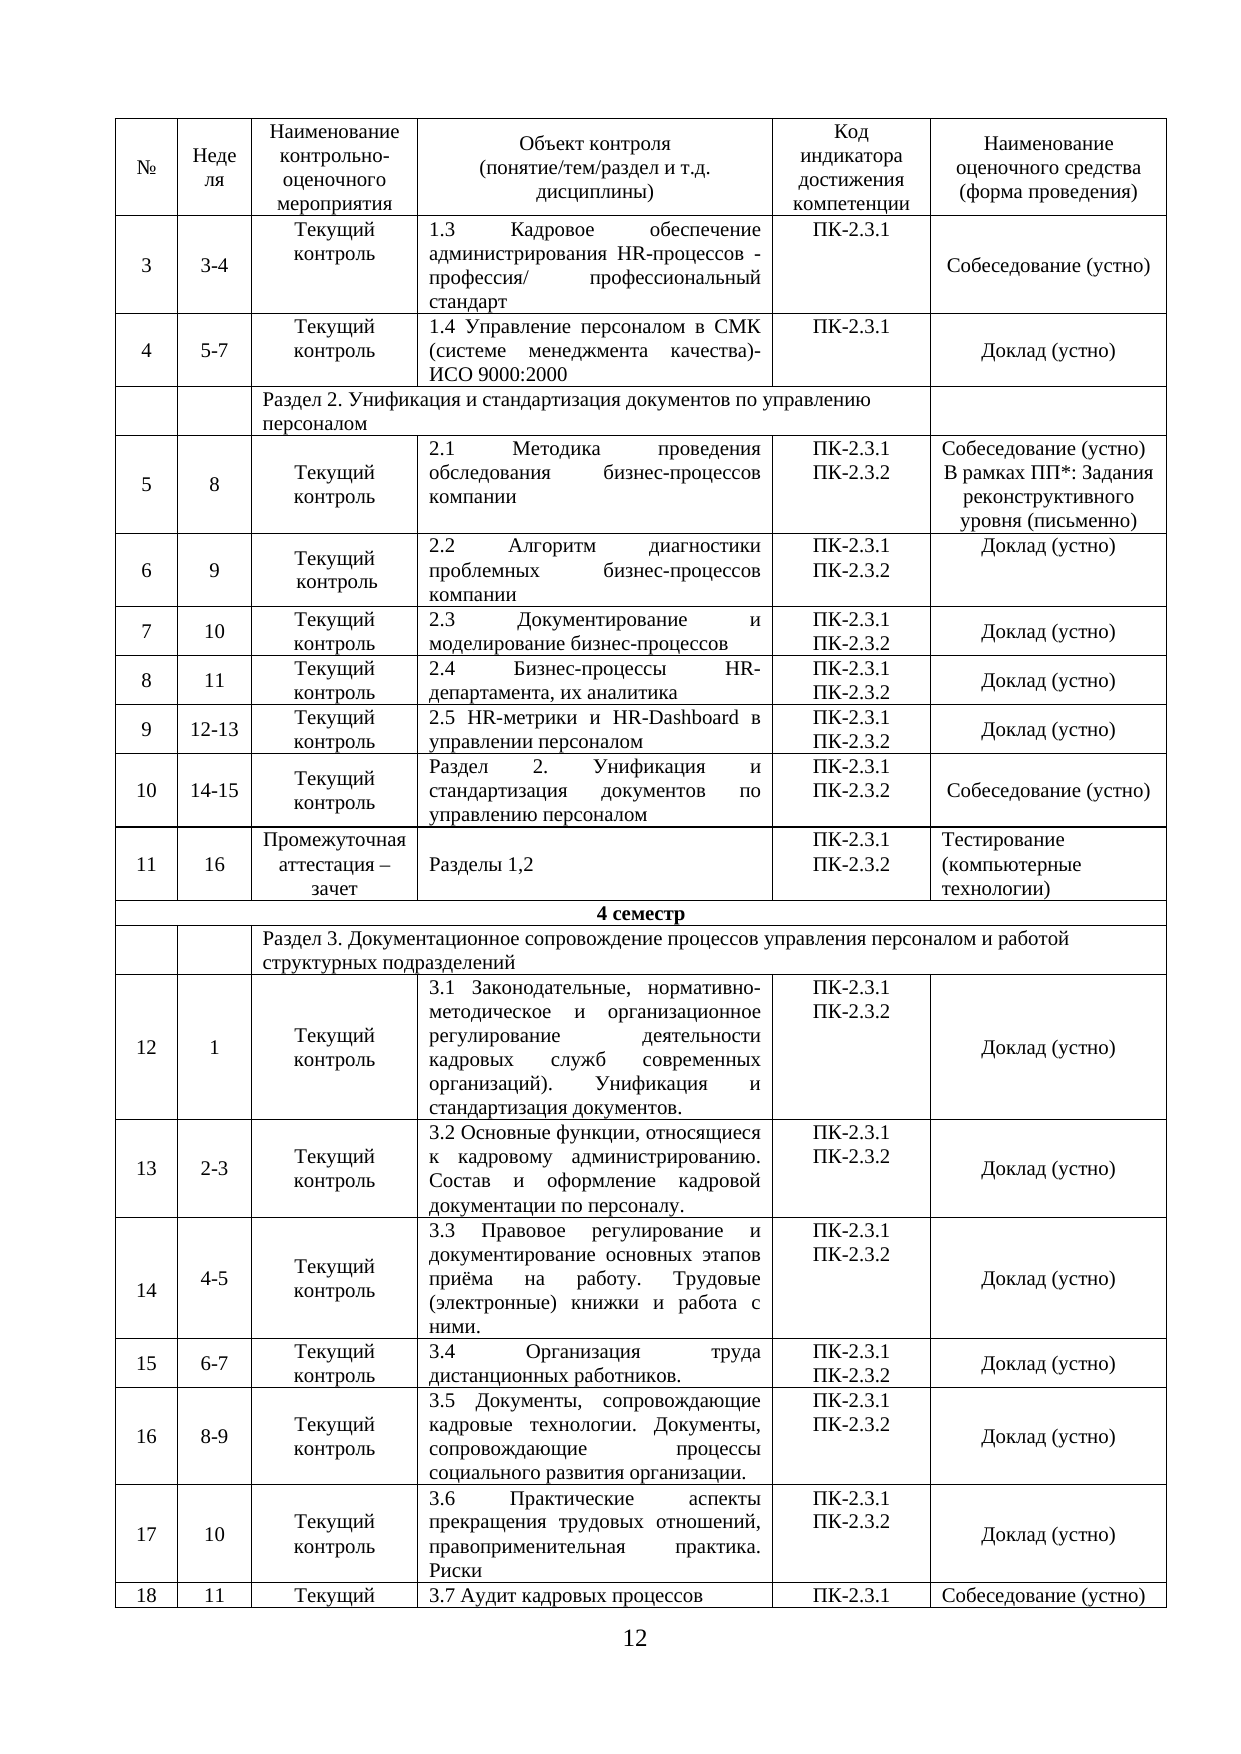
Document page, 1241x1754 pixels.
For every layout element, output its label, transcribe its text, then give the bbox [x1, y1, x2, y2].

table_cell 1.4 Управление персоналом в СМК (системе менеджмента качества)- ИСО 9000:2000 [418, 314, 772, 386]
table_cell Доклад (устно) [931, 607, 1166, 655]
table_cell Раздел 2. Унификация и стандартизация документов по управлению персоналом [252, 387, 930, 435]
table_cell 11 [116, 828, 177, 899]
table_header Объект контроля (понятие/тем/раздел и т.д. дисциплины) [418, 119, 772, 215]
table_cell ПК-2.3.1 ПК-2.3.2 [773, 1120, 930, 1217]
table_cell 17 [116, 1485, 177, 1582]
table_cell Доклад (устно) [931, 1339, 1166, 1387]
table_cell Раздел 3. Документационное сопровождение процессов управления персоналом и работой структурных подразделений [252, 926, 1166, 974]
table_header Наименование оценочного средства (форма проведения) [931, 119, 1166, 215]
table_cell 2.4 Бизнес-процессы HR-департамента, их аналитика [418, 656, 772, 704]
table_cell 2-3 [178, 1120, 251, 1217]
table_cell 8 [178, 436, 251, 532]
table_cell 4 семестр [116, 901, 1166, 925]
table_cell Разделы 1,2 [418, 828, 772, 899]
table_cell 9 [178, 534, 251, 606]
table_cell 7 [116, 607, 177, 655]
table_cell Тестирование (компьютерные технологии) [931, 828, 1166, 899]
table_cell 5-7 [178, 314, 251, 386]
table_cell 3.6 Практические аспекты прекращения трудовых отношений, правоприменительная практика. Риски [418, 1485, 772, 1582]
table_cell Текущий контроль [252, 656, 417, 704]
table_cell 3.3 Правовое регулирование и документирование основных этапов приёма на работу. Трудовые (электронные) книжки и работа с ними. [418, 1218, 772, 1338]
table_cell ПК-2.3.1 ПК-2.3.2 [773, 607, 930, 655]
table_header № [116, 119, 177, 215]
table_cell 11 [178, 656, 251, 704]
table_cell ПК-2.3.1 ПК-2.3.2 [773, 1583, 930, 1607]
table_cell Текущий контроль [252, 314, 417, 386]
table_cell 10 [178, 607, 251, 655]
table_cell Доклад (устно) [931, 1120, 1166, 1217]
table_cell 12-13 [178, 705, 251, 753]
table_cell Текущий контроль [252, 607, 417, 655]
table_cell 18 [116, 1583, 177, 1607]
table_cell 3.4 Организация труда дистанционных работников. [418, 1339, 772, 1387]
table_cell 2.3 Документирование и моделирование бизнес-процессов [418, 607, 772, 655]
table_cell Текущий контроль [252, 1120, 417, 1217]
table_cell ПК-2.3.1 ПК-2.3.2 [773, 828, 930, 899]
table_cell ПК-2.3.1 ПК-2.3.2 [773, 754, 930, 826]
table_cell Текущий контроль [252, 1485, 417, 1582]
table_cell 10 [178, 1485, 251, 1582]
table_cell 1.3 Кадровое обеспечение администрирования HR-процессов - профессия/ профессиональный стандарт [418, 216, 772, 313]
table_cell [116, 926, 177, 974]
table_cell 1 [178, 975, 251, 1119]
table_cell Текущий контроль [252, 534, 417, 606]
table_cell 8 [116, 656, 177, 704]
table_cell ПК-2.3.1 [773, 216, 930, 313]
table_cell ПК-2.3.1 ПК-2.3.2 [773, 705, 930, 753]
table_cell Доклад (устно) [931, 534, 1166, 606]
table_header Неделя [178, 119, 251, 215]
table_cell 6 [116, 534, 177, 606]
table_cell Собеседование (устно) В рамках ПП*: Задания реконструктивного уровня (письменно) [931, 436, 1166, 532]
table_cell ПК-2.3.1 ПК-2.3.2 [773, 1339, 930, 1387]
table_cell ПК-2.3.1 ПК-2.3.2 [773, 1388, 930, 1484]
table_cell Текущий контроль [252, 1388, 417, 1484]
table_cell 16 [178, 828, 251, 899]
table_cell 9 [116, 705, 177, 753]
table_cell ПК-2.3.1 ПК-2.3.2 [773, 436, 930, 532]
table_header Наименование контрольно-оценочного мероприятия [252, 119, 417, 215]
table_cell 6-7 [178, 1339, 251, 1387]
table_cell Доклад (устно) [931, 975, 1166, 1119]
table_cell 3.5 Документы, сопровождающие кадровые технологии. Документы, сопровождающие процессы социального развития организации. [418, 1388, 772, 1484]
table_cell Текущий контроль [252, 1583, 417, 1607]
table_cell 12 [116, 975, 177, 1119]
table_cell ПК-2.3.1 ПК-2.3.2 [773, 1485, 930, 1582]
table_cell Раздел 2. Унификация и стандартизация документов по управлению персоналом [418, 754, 772, 826]
table_cell ПК-2.3.1 [773, 314, 930, 386]
table_cell 16 [116, 1388, 177, 1484]
table_cell 5 [116, 436, 177, 532]
table_cell 3.2 Основные функции, относящиеся к кадровому администрированию. Состав и оформление кадровой документации по персоналу. [418, 1120, 772, 1217]
table_cell 14 [116, 1218, 177, 1338]
table_cell Доклад (устно) [931, 1218, 1166, 1338]
table_cell 3-4 [178, 216, 251, 313]
table_cell 2.1 Методика проведения обследования бизнес-процессов компании [418, 436, 772, 532]
table_cell 2.2 Алгоритм диагностики проблемных бизнес-процессов компании [418, 534, 772, 606]
table_cell Доклад (устно) [931, 656, 1166, 704]
table_cell Собеседование (устно) [931, 216, 1166, 313]
table_cell Текущий контроль [252, 1339, 417, 1387]
table_cell Текущий контроль [252, 754, 417, 826]
table_cell Текущий контроль [252, 1218, 417, 1338]
table_cell 4-5 [178, 1218, 251, 1338]
table_cell 4 [116, 314, 177, 386]
table_cell 3 [116, 216, 177, 313]
table_cell 10 [116, 754, 177, 826]
table_cell 15 [116, 1339, 177, 1387]
table_cell Текущий контроль [252, 216, 417, 313]
table_cell [116, 387, 177, 435]
table_cell Промежуточная аттестация – зачет [252, 828, 417, 899]
table_cell [178, 387, 251, 435]
table_cell [931, 387, 1166, 435]
table_cell ПК-2.3.1 ПК-2.3.2 [773, 656, 930, 704]
table_cell ПК-2.3.1 ПК-2.3.2 [773, 975, 930, 1119]
table_cell Доклад (устно) [931, 1388, 1166, 1484]
table_header Код индикатора достижения компетенции [773, 119, 930, 215]
table_cell Текущий контроль [252, 705, 417, 753]
table_cell Доклад (устно) [931, 1485, 1166, 1582]
table_cell ПК-2.3.1 ПК-2.3.2 [773, 534, 930, 606]
table_cell 3.1 Законодательные, нормативно-методическое и организационное регулирование деятельности кадровых служб современных организаций). Унификация и стандартизация документов. [418, 975, 772, 1119]
table_cell 13 [116, 1120, 177, 1217]
table_cell Текущий контроль [252, 436, 417, 532]
table_cell Доклад (устно) [931, 705, 1166, 753]
table_cell 8-9 [178, 1388, 251, 1484]
table_cell Собеседование (устно) [931, 754, 1166, 826]
table_cell [178, 926, 251, 974]
table_cell Доклад (устно) [931, 314, 1166, 386]
table_cell 11 [178, 1583, 251, 1607]
table_cell Текущий контроль [252, 975, 417, 1119]
table_cell 2.5 HR-метрики и HR-Dashboard в управлении персоналом [418, 705, 772, 753]
table_cell 3.7 Аудит кадровых процессов [418, 1583, 772, 1607]
table_cell 14-15 [178, 754, 251, 826]
table_cell ПК-2.3.1 ПК-2.3.2 [773, 1218, 930, 1338]
